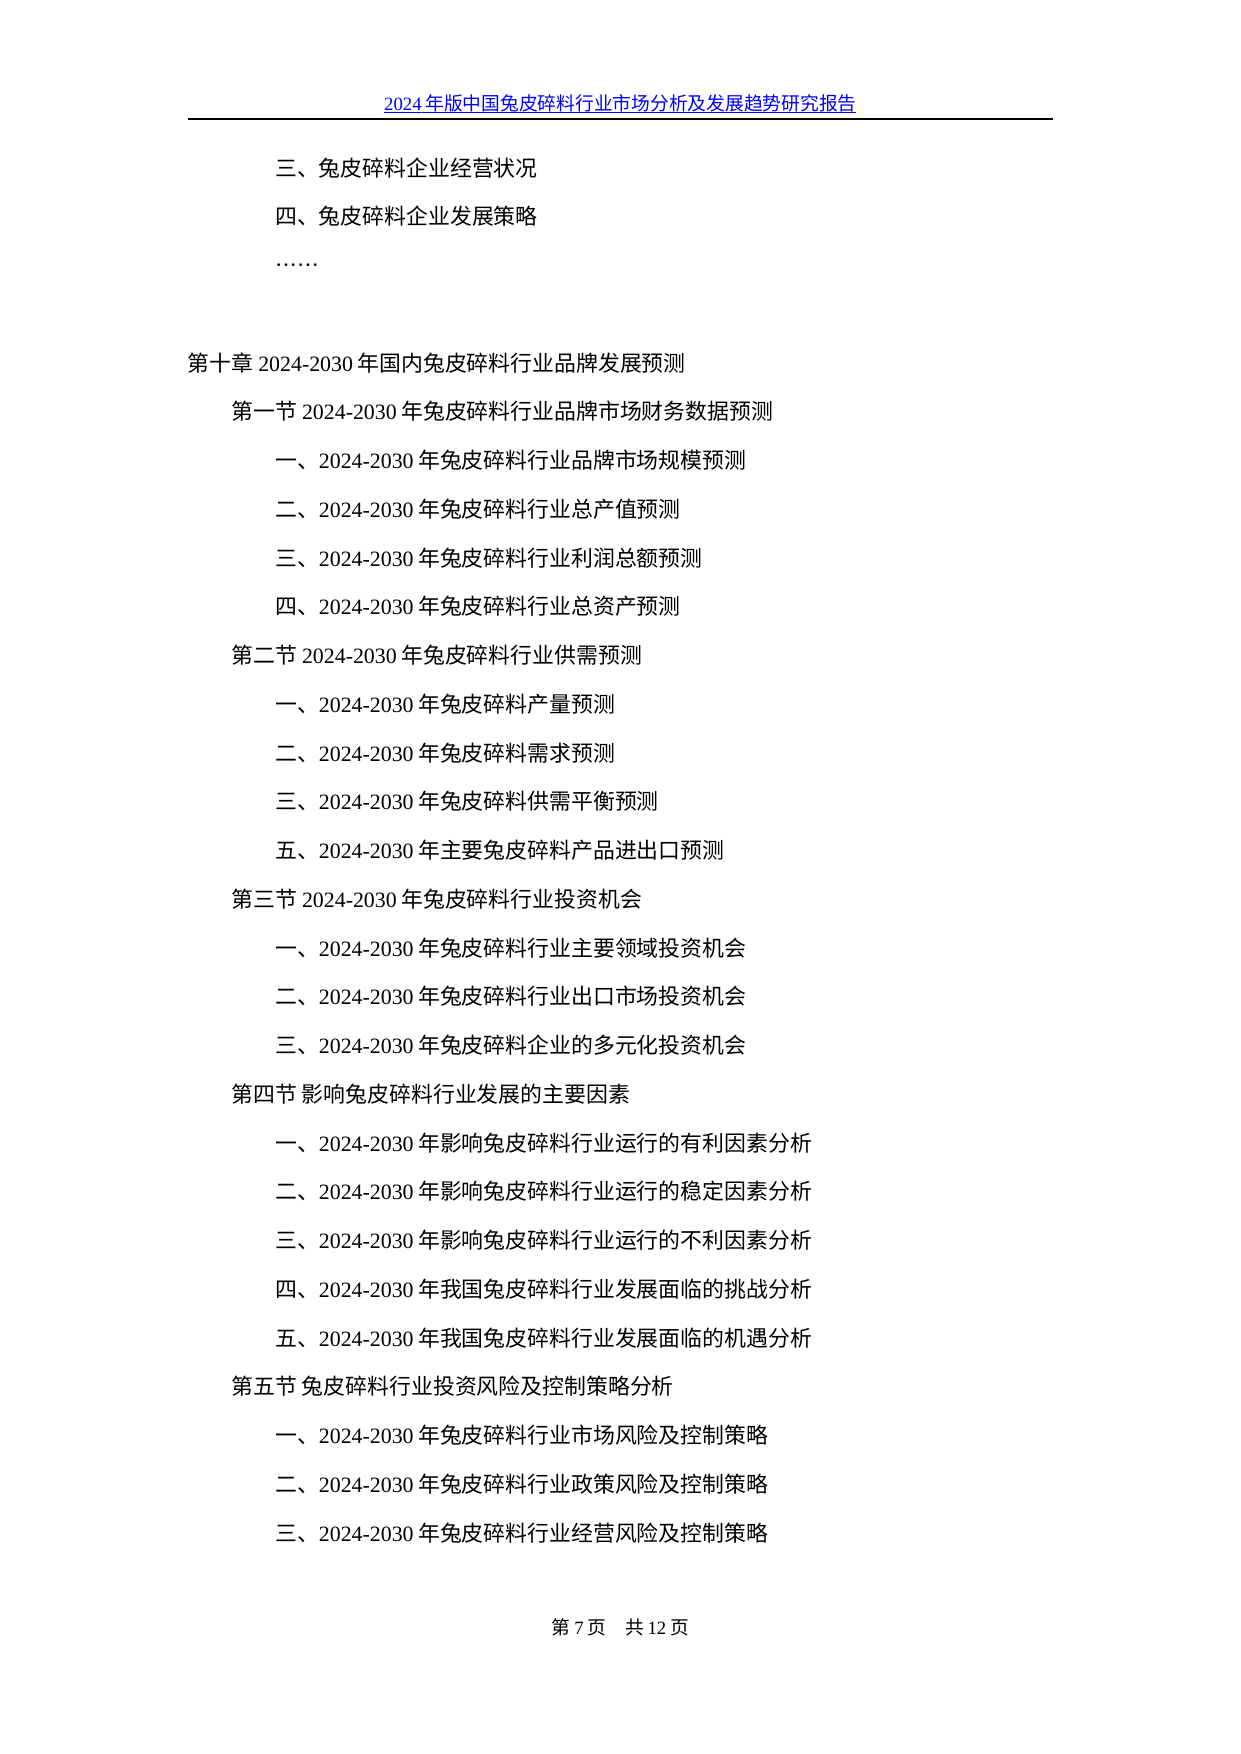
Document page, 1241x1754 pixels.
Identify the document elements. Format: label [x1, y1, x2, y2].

text [187, 150, 1053, 1548]
